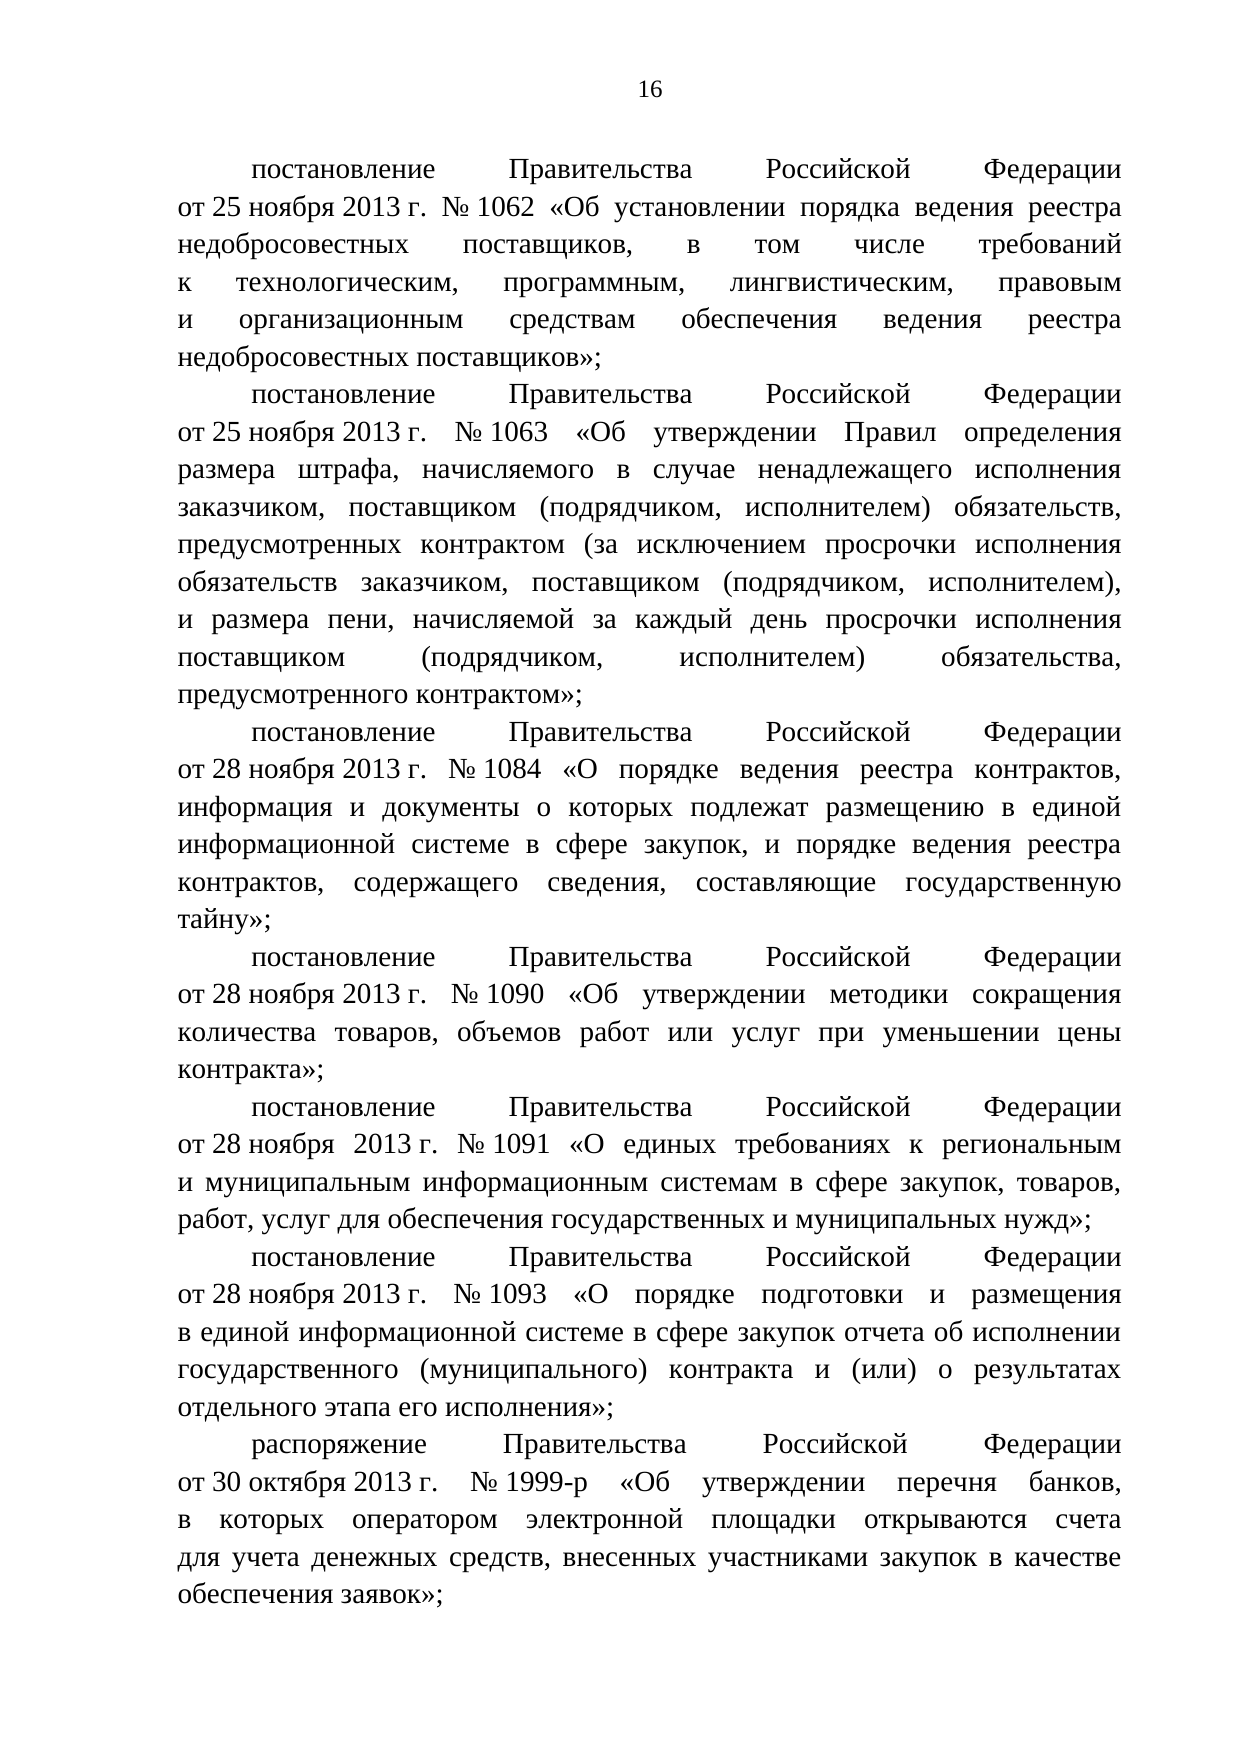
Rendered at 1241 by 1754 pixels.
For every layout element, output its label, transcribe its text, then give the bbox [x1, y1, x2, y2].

text постановление Правительства Российской Федерации от 25 ноября 2013 г. № 1062 «Об установлении порядка ведения реестра недобросовестных поставщиков, в том числе требований к технологическим, программным, лингвистическим, правовым и организационным средствам обеспечения ведения реестра недобросовестных поставщиков»; [177, 148, 1122, 373]
text постановление Правительства Российской Федерации от 28 ноября 2013 г. № 1091 «О единых требованиях к региональным и муниципальным информационным системам в сфере закупок, товаров, работ, услуг для обеспечения государственных и муниципальных нужд»; [177, 1085, 1122, 1235]
text постановление Правительства Российской Федерации от 25 ноября 2013 г. № 1063 «Об утверждении Правил определения размера штрафа, начисляемого в случае ненадлежащего исполнения заказчиком, поставщиком (подрядчиком, исполнителем) обязательств, предусмотренных контрактом (за исключением просрочки исполнения обязательств заказчиком, поставщиком (подрядчиком, исполнителем), и размера пени, начисляемой за каждый день просрочки исполнения поставщиком (подрядчиком, исполнителем) обязательства, предусмотренного контрактом»; [177, 373, 1122, 710]
text постановление Правительства Российской Федерации от 28 ноября 2013 г. № 1093 «О порядке подготовки и размещения в единой информационной системе в сфере закупок отчета об исполнении государственного (муниципального) контракта и (или) о результатах отдельного этапа его исполнения»; [177, 1235, 1122, 1423]
text распоряжение Правительства Российской Федерации от 30 октября 2013 г. № 1999-р «Об утверждении перечня банков, в которых оператором электронной площадки открываются счета для учета денежных средств, внесенных участниками закупок в качестве обеспечения заявок»; [177, 1423, 1122, 1610]
text постановление Правительства Российской Федерации от 28 ноября 2013 г. № 1090 «Об утверждении методики сокращения количества товаров, объемов работ или услуг при уменьшении цены контракта»; [177, 935, 1122, 1085]
text постановление Правительства Российской Федерации от 28 ноября 2013 г. № 1084 «О порядке ведения реестра контрактов, информация и документы о которых подлежат размещению в единой информационной системе в сфере закупок, и порядке ведения реестра контрактов, содержащего сведения, составляющие государственную тайну»; [177, 710, 1122, 935]
